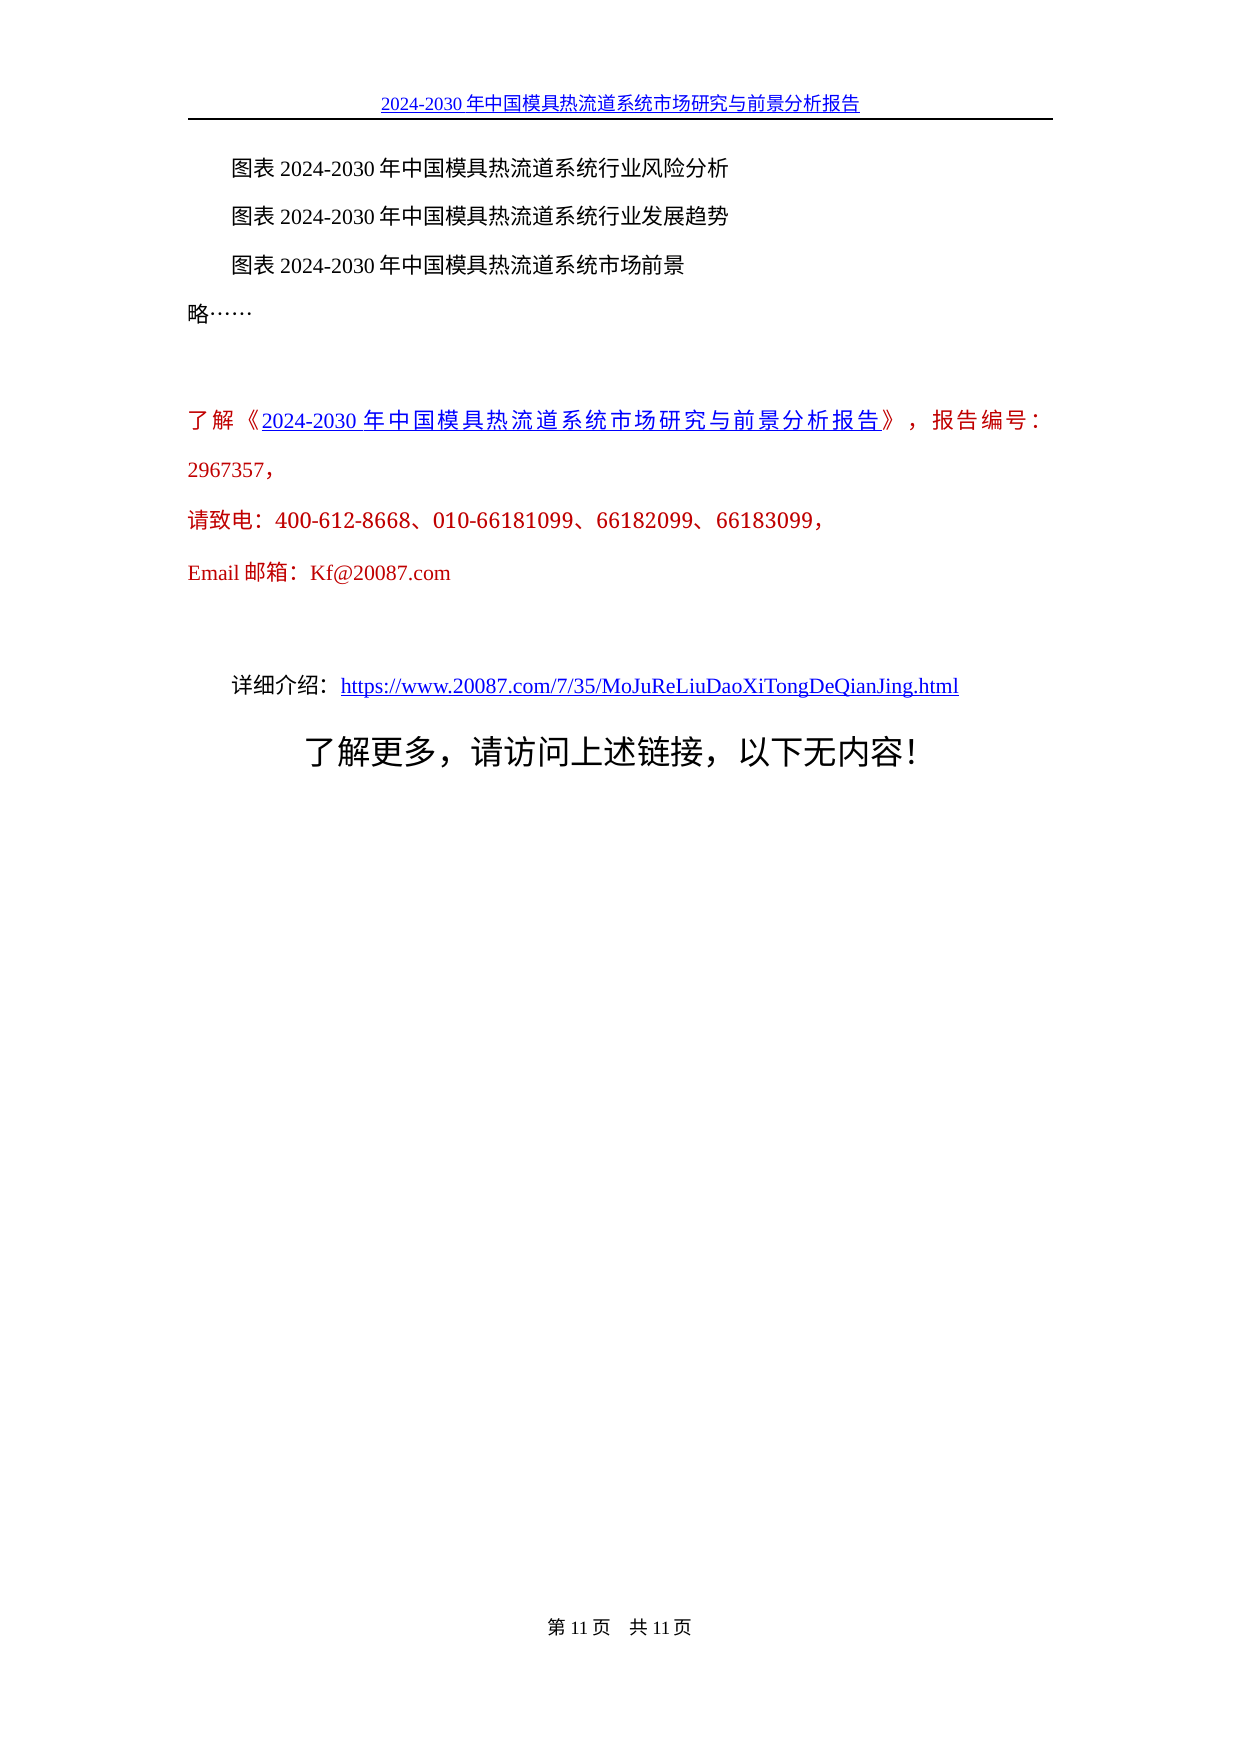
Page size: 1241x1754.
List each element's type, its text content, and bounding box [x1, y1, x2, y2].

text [187, 150, 1053, 329]
text Email邮箱：Kf@20087.com [187, 555, 1053, 587]
text 了解《2024-2030年中国模具热流道系统市场研究与前景分析报告》，报告编号：2967357， [187, 403, 1053, 484]
text 请致电：400-612-8668、010-66181099、66182099、66183099， [187, 503, 1053, 536]
title 了解更多，请访问上述链接，以下无内容！ [187, 718, 1053, 783]
text 详细介绍：https://www.20087.com/7/35/MoJuReLiuDaoXiTongDeQianJing.html [187, 668, 1053, 700]
